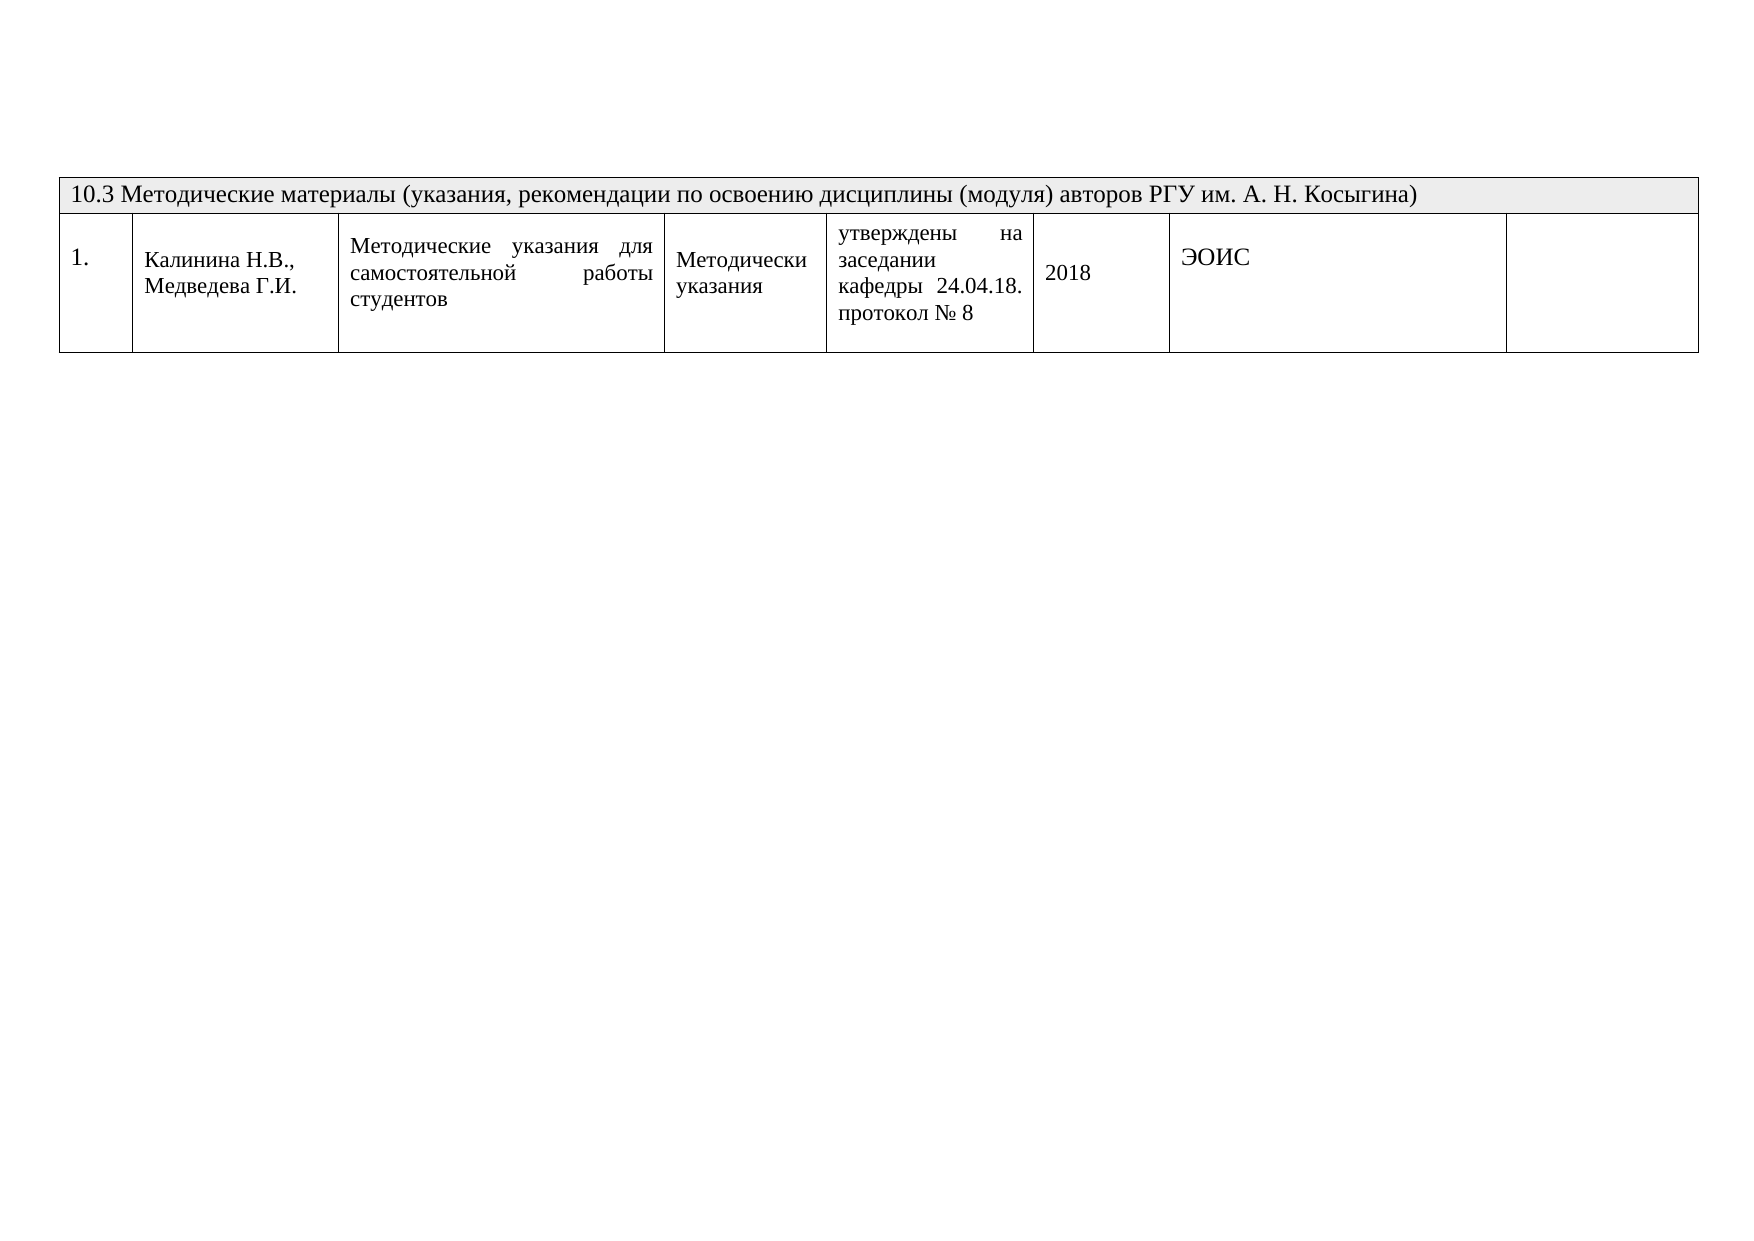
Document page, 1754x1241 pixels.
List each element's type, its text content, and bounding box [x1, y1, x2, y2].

table_cell [1507, 214, 1698, 352]
table_cell Методические указания для самостоятельной работы студентов [339, 214, 664, 352]
table_cell ЭОИС [1170, 214, 1506, 352]
table_cell 10.3 Методические материалы (указания, рекомендации по освоению дисциплины (модуля) авторов РГУ им. А. Н. Косыгина) [60, 178, 1698, 213]
table_cell 1. [60, 214, 132, 352]
table_cell Калинина Н.В., Медведева Г.И. [133, 214, 338, 352]
table_cell Методически указания [665, 214, 826, 352]
table_cell 2018 [1034, 214, 1169, 352]
table_cell утверждены на заседании кафедры 24.04.18. протокол № 8 [827, 214, 1033, 352]
